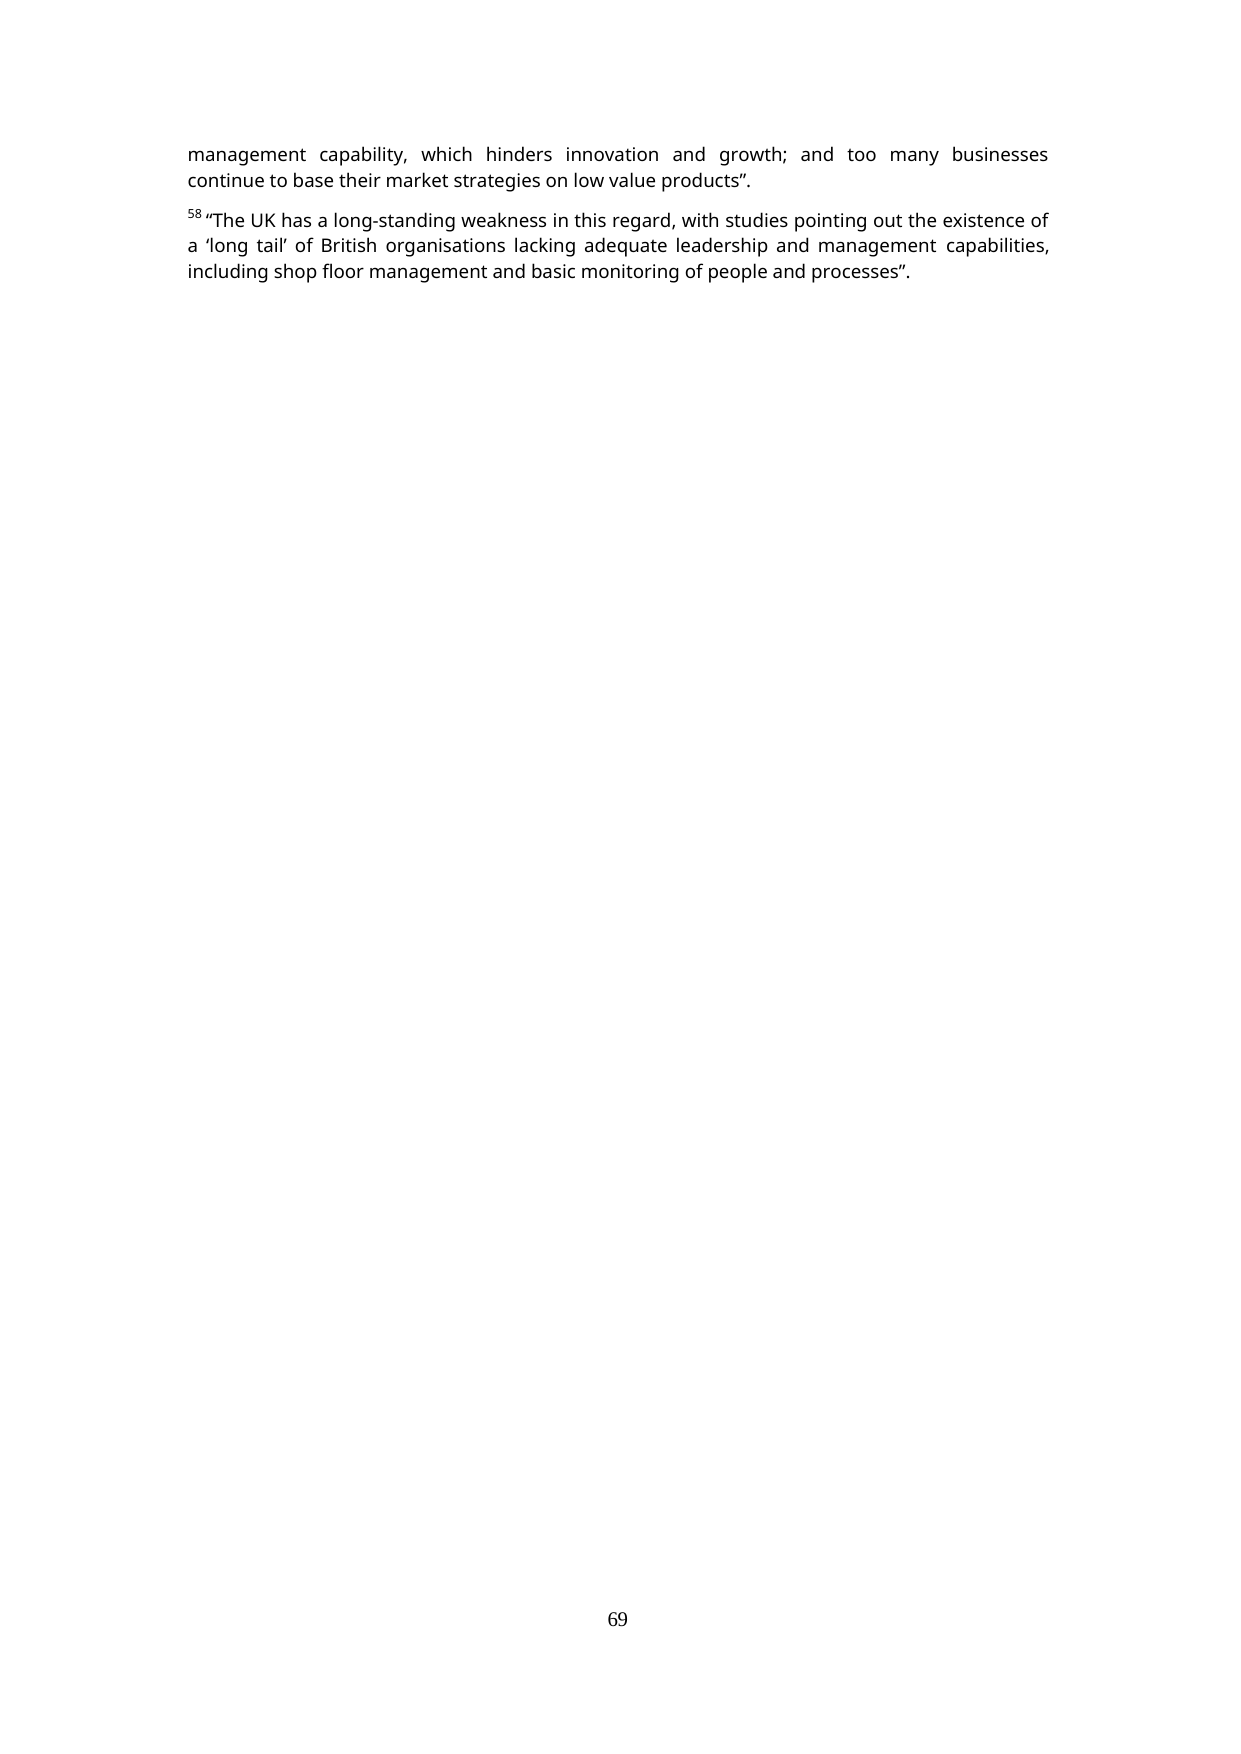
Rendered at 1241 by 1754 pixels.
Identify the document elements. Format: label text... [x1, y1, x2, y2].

text 58 “The UK has a long-standing weakness in this regard, with studies pointing out the existence of a ‘long tail’ of British organisations lacking adequate leadership and management capabilities, including shop floor management and basic monitoring of people and processes”. [187, 205, 1050, 283]
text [187, 142, 1049, 193]
